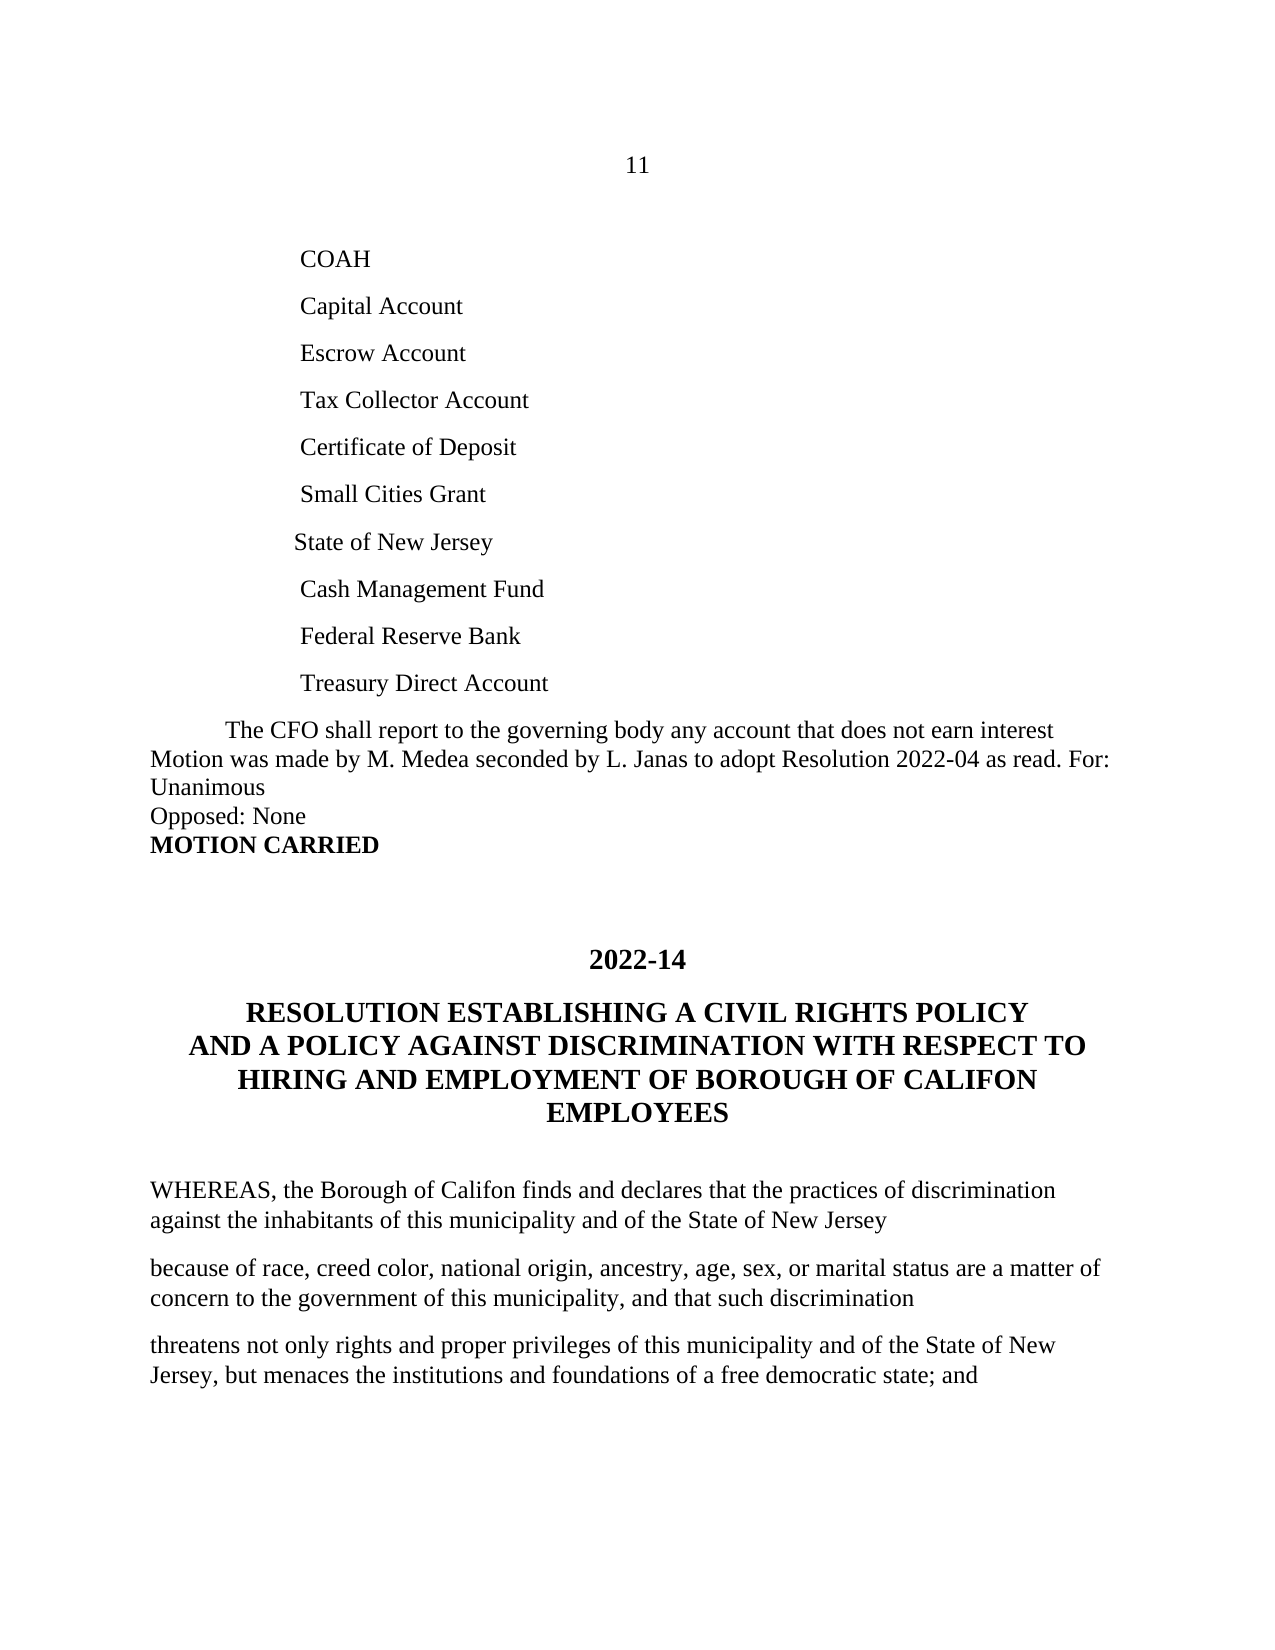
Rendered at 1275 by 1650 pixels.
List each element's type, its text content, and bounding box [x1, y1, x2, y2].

text Cash Management Fund [150, 574, 1125, 602]
text Federal Reserve Bank [150, 621, 1125, 649]
text Small Cities Grant [150, 479, 1125, 508]
text WHEREAS, the Borough of Califon finds and declares that the practices of discrimination against the inhabitants of this municipality and of the State of New Jersey [150, 1175, 1125, 1234]
text Capital Account [150, 291, 1125, 320]
text Tax Collector Account [150, 385, 1125, 414]
text Treasury Direct Account [150, 668, 1125, 697]
text Certificate of Deposit [150, 432, 1125, 461]
text AND A POLICY AGAINST DISCRIMINATION WITH RESPECT TO [150, 1028, 1125, 1062]
text threatens not only rights and proper privileges of this municipality and of the State of New Jersey, but menaces the institutions and foundations of a free democratic state; and [150, 1330, 1125, 1389]
text COAH [225, 244, 1125, 273]
text 2022-14 [150, 942, 1125, 976]
text State of New Jersey [150, 527, 1125, 555]
text 11 [150, 150, 1125, 179]
text because of race, creed color, national origin, ancestry, age, sex, or marital status are a matter of concern to the government of this municipality, and that such discrimination [150, 1253, 1125, 1312]
text Opposed: None [150, 801, 1125, 830]
text HIRING AND EMPLOYMENT OF BOROUGH OF CALIFON EMPLOYEES [150, 1062, 1125, 1129]
text RESOLUTION ESTABLISHING A CIVIL RIGHTS POLICY [150, 995, 1125, 1028]
text Escrow Account [150, 338, 1125, 367]
text MOTION CARRIED [150, 830, 1125, 859]
text The CFO shall report to the governing body any account that does not earn interest Motion was made by M. Medea seconded by L. Janas to adopt Resolution 2022-04 as read. For: Unanimous [150, 715, 1125, 801]
